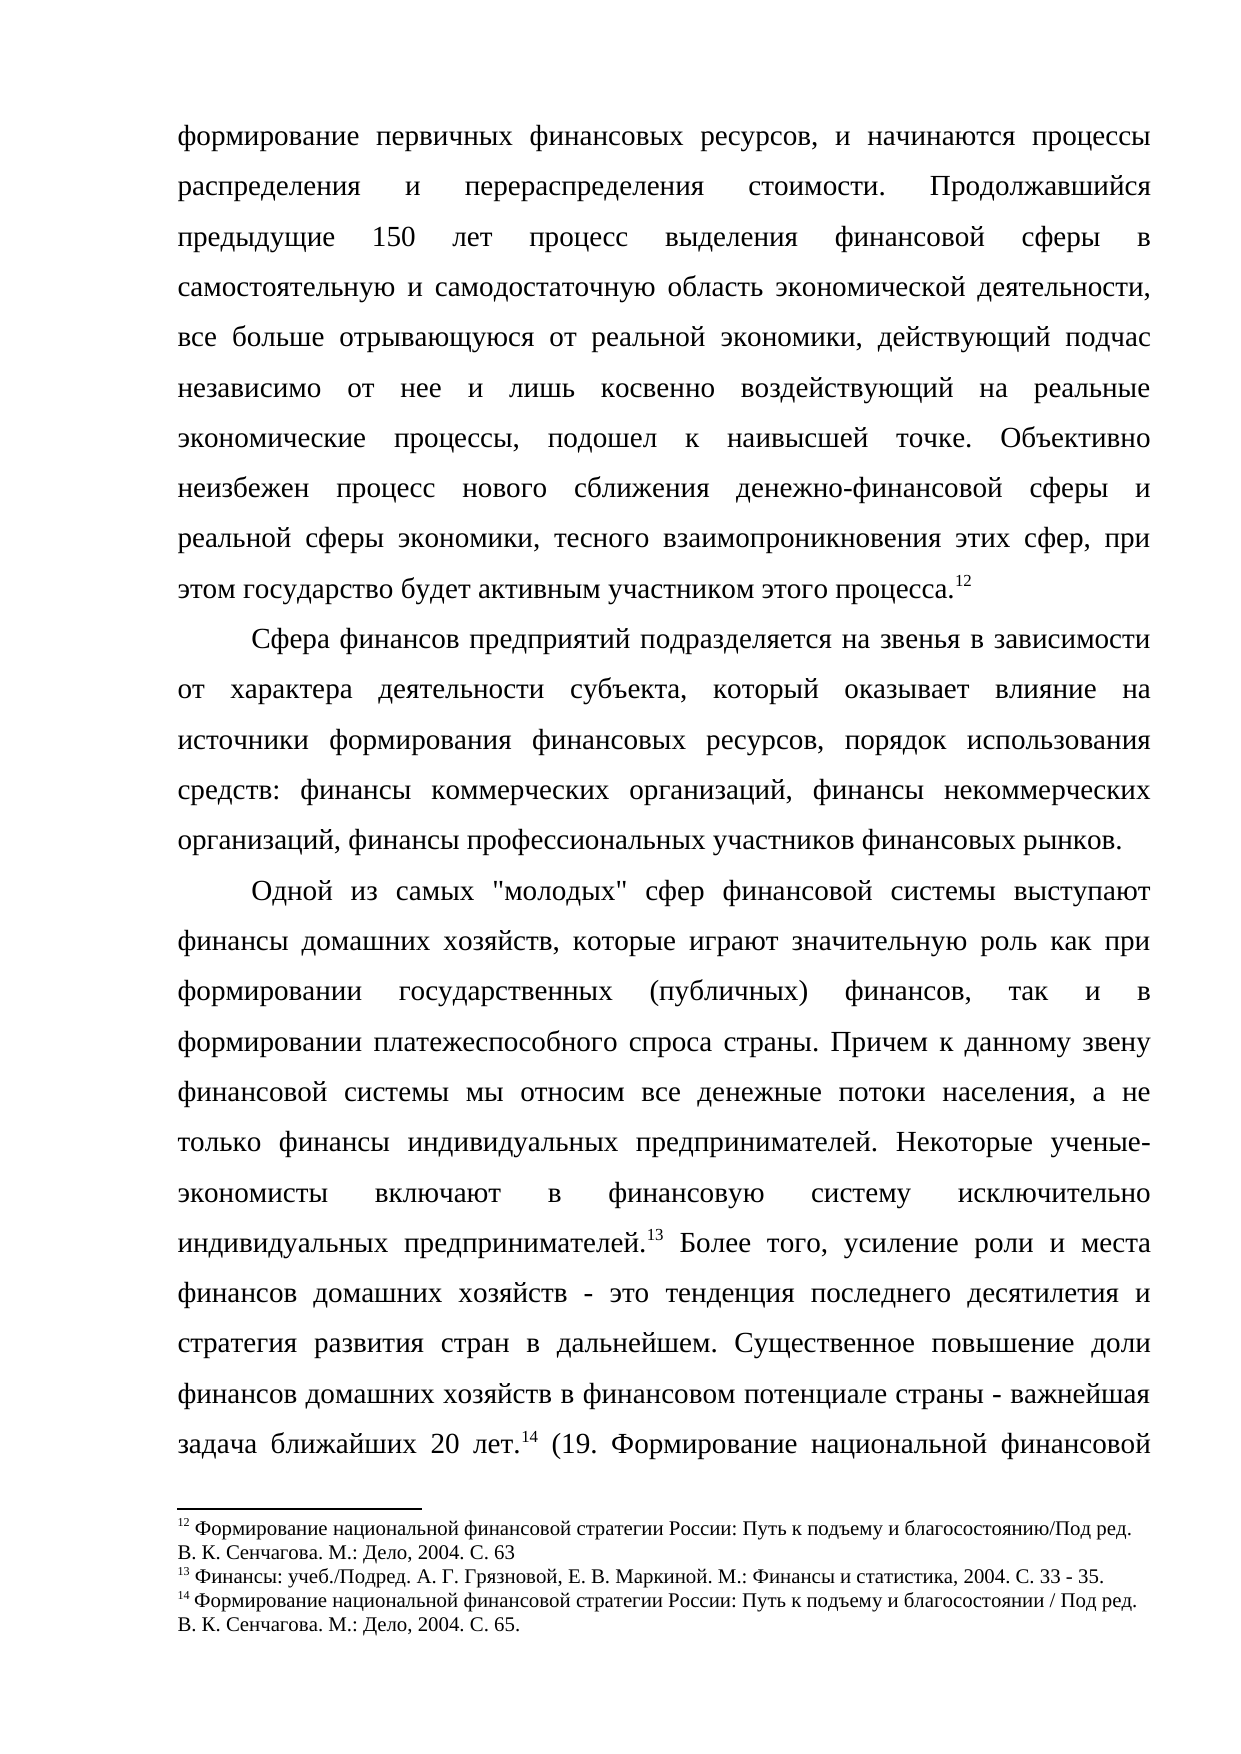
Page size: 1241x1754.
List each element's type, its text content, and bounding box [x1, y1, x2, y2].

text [177, 118, 1152, 604]
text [177, 873, 1152, 1460]
text Сфера финансов предприятий подразделяется на звенья в зависимости от характера деятельности субъекта, который оказывает влияние на источники формирования финансовых ресурсов, порядок использования средств: финансы коммерческих организаций, финансы некоммерческих организаций, финансы профессиональных участников финансовых рынков. [177, 621, 1152, 856]
